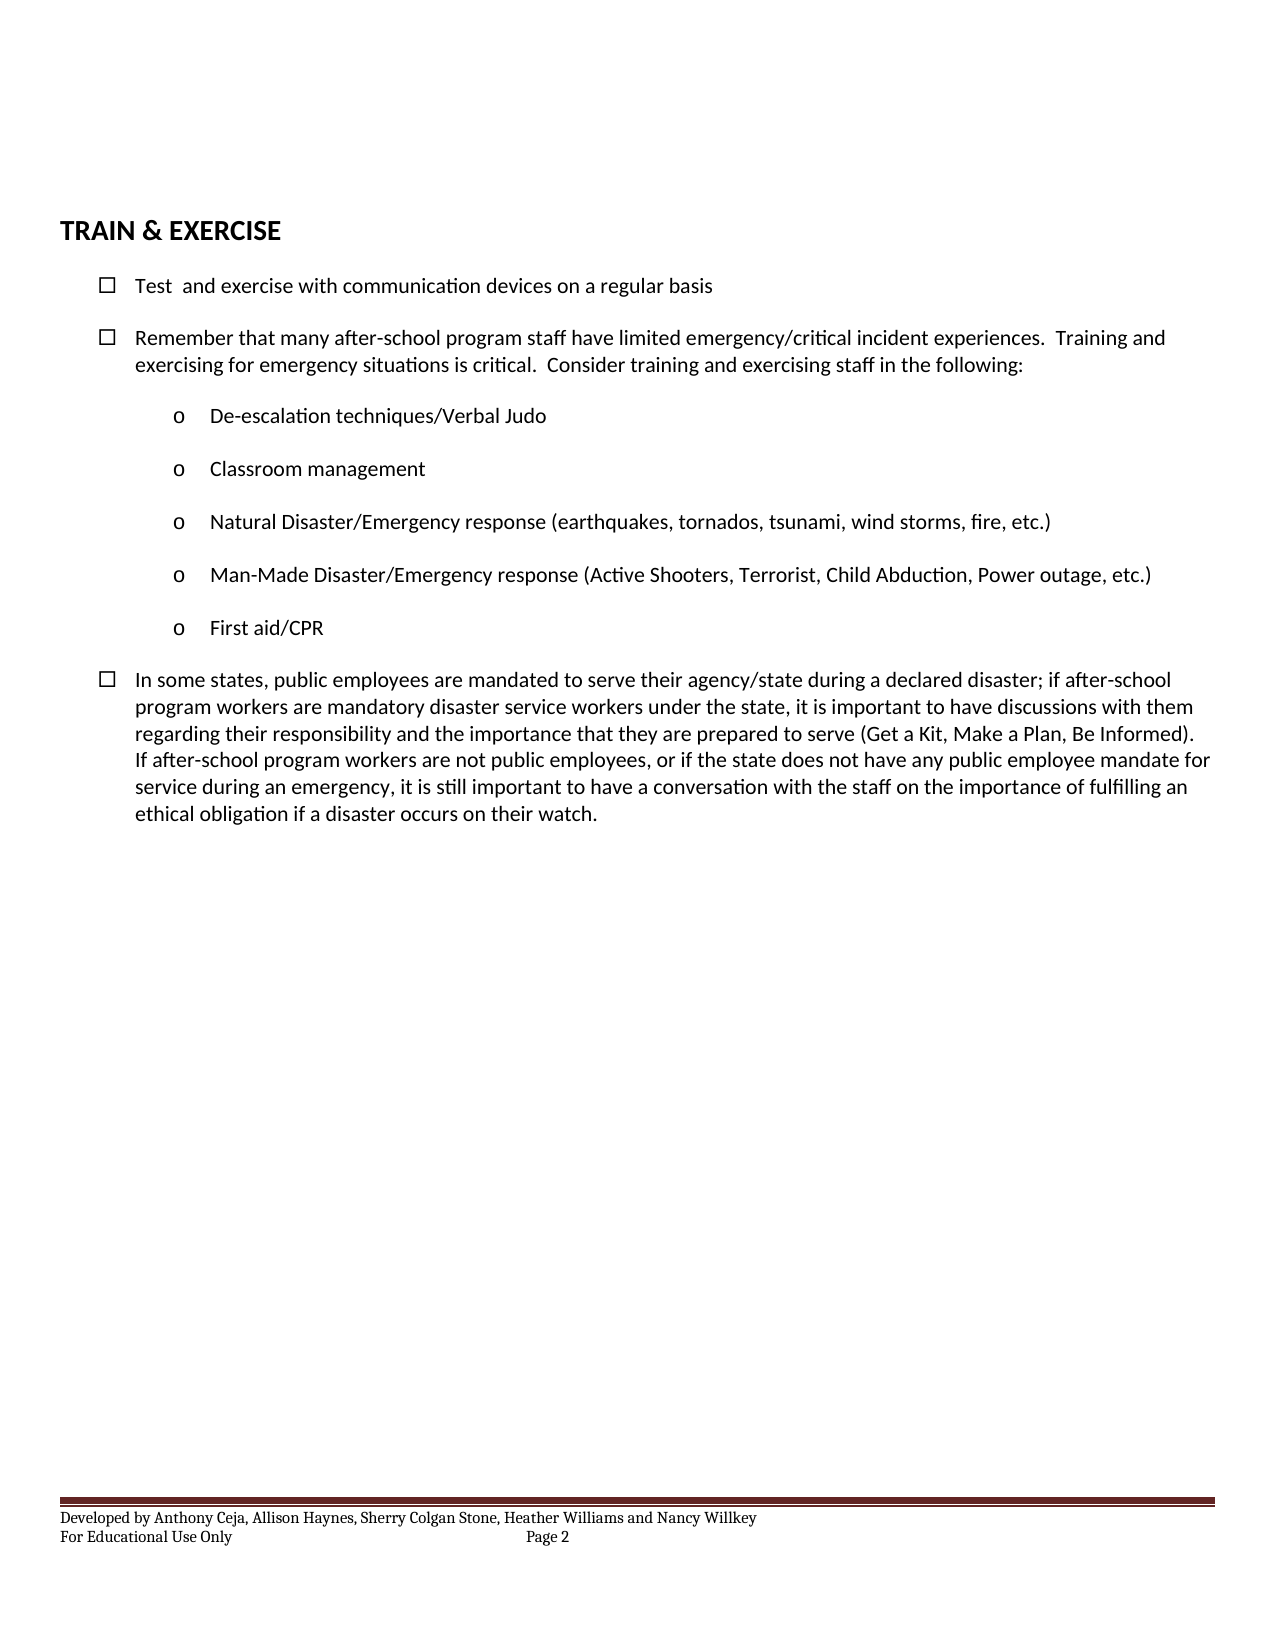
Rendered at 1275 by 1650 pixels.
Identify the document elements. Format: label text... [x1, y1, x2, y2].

list In some states, public employees are mandated to serve their agency/state during a declared disaster; if after-school program workers are mandatory disaster service workers under the state, it is important to have discussions with them regarding their responsibility and the importance that they are prepared to serve (Get a Kit, Make a Plan, Be Informed). If after-school program workers are not public employees, or if the state does not have any public employee mandate for service during an emergency, it is still important to have a conversation with the staff on the importance of fulfilling an ethical obligation if a disaster occurs on their watch. [97, 667, 1215, 827]
text TRAIN & EXERCISE [60, 212, 1215, 247]
list De-escalation techniques/Verbal Judo [172, 402, 1215, 430]
list Classroom management [172, 455, 1215, 483]
list Remember that many after-school program staff have limited emergency/critical incident experiences. Training and exercising for emergency situations is critical. Consider training and exercising staff in the following: [97, 324, 1215, 377]
list Man-Made Disaster/Emergency response (Active Shooters, Terrorist, Child Abduction, Power outage, etc.) [172, 561, 1215, 589]
list First aid/CPR [172, 614, 1215, 642]
list Natural Disaster/Emergency response (earthquakes, tornados, tsunami, wind storms, fire, etc.) [172, 508, 1215, 536]
list Test and exercise with communication devices on a regular basis [97, 272, 1215, 299]
